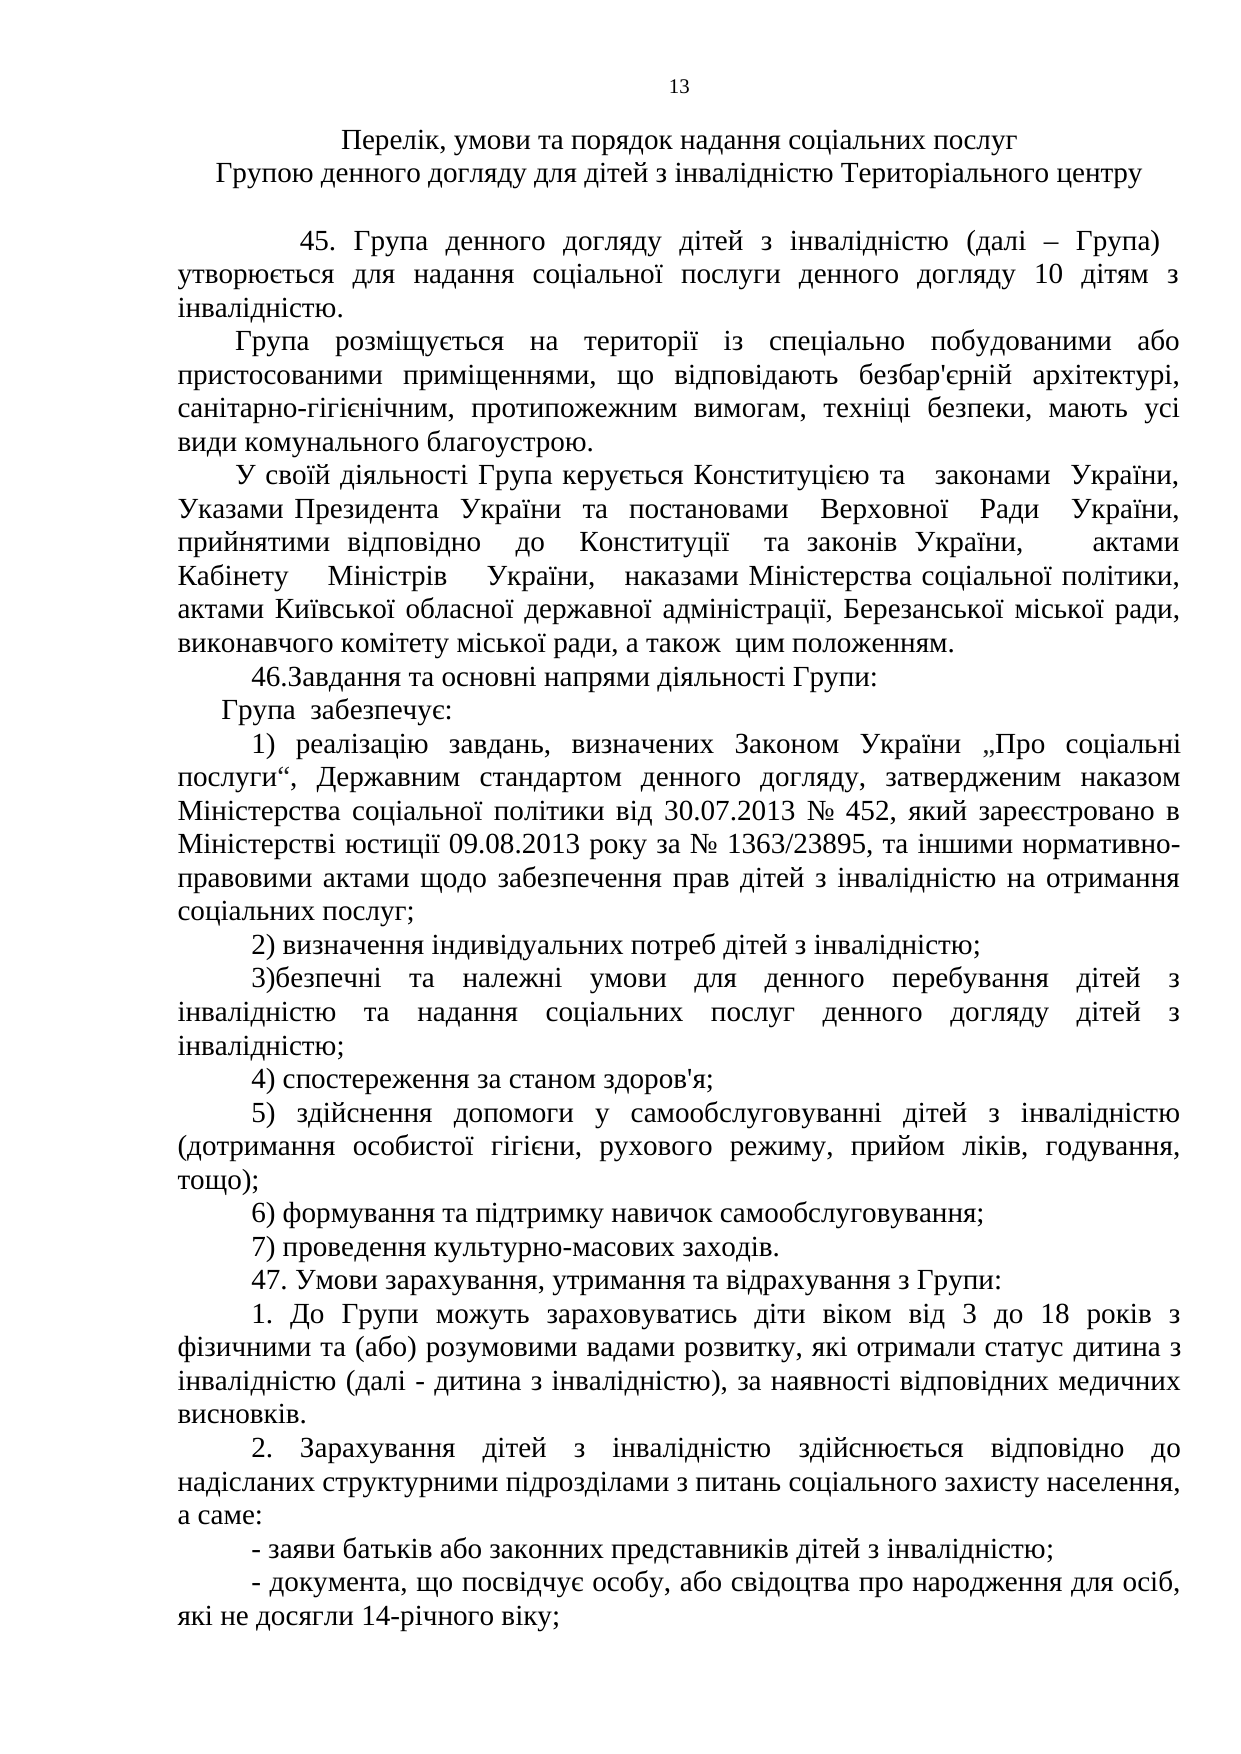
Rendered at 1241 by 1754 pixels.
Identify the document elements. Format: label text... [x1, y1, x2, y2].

text Перелік, умови та порядок надання соціальних послуг [177, 122, 1181, 156]
text 1. До Групи можуть зараховуватись діти віком від 3 до 18 років з фізичними та (або) розумовими вадами розвитку, які отримали статус дитина з інвалідністю (далі - дитина з інвалідністю), за наявності відповідних медичних висновків. [177, 1296, 1181, 1430]
text 7) проведення культурно-масових заходів. [177, 1229, 1181, 1262]
text Групою денного догляду для дітей з інвалідністю Територіального центру [177, 156, 1181, 189]
text - документа, що посвідчує особу, або свідоцтва про народження для осіб, які не досягли 14-річного віку; [177, 1564, 1181, 1631]
text 45. Група денного догляду дітей з інвалідністю (далі – Група) утворюється для надання соціальної послуги денного догляду 10 дітям з інвалідністю. [177, 223, 1180, 323]
text - заяви батьків або законних представників дітей з інвалідністю; [177, 1531, 1181, 1564]
text 5) здійснення допомоги у самообслуговуванні дітей з інвалідністю (дотримання особистої гігієни, рухового режиму, прийом ліків, годування, тощо); [177, 1095, 1181, 1195]
text 2. Зарахування дітей з інвалідністю здійснюється відповідно до надісланих структурними підрозділами з питань соціального захисту населення, а саме: [177, 1430, 1181, 1531]
text У своїй діяльності Група керується Конституцією та законами України, Указами Президента України та постановами Верховної Ради України, прийнятими відповідно до Конституції та законів України, актами Кабінету Міністрів України, наказами Міністерства соціальної політики, актами Київської обласної державної адміністрації, Березанської міської ради, виконавчого комітету міської ради, а також цим положенням. [177, 457, 1181, 659]
text 6) формування та підтримку навичок самообслуговування; [177, 1195, 1181, 1229]
text 46.Завдання та основні напрями діяльності Групи: [177, 659, 1181, 692]
text 4) спостереження за станом здоров'я; [177, 1061, 1181, 1095]
text Група забезпечує: [177, 692, 1181, 726]
text 2) визначення індивідуальних потреб дітей з інвалідністю; [177, 927, 1181, 961]
text 3)безпечні та належні умови для денного перебування дітей з інвалідністю та надання соціальних послуг денного догляду дітей з інвалідністю; [177, 961, 1181, 1061]
text 47. Умови зарахування, утримання та відрахування з Групи: [177, 1262, 1181, 1296]
text 1) реалізацію завдань, визначених Законом України „Про соціальні послуги“, Державним стандартом денного догляду, затвердженим наказом Міністерства соціальної політики від 30.07.2013 № 452, який зареєстровано в Міністерстві юстиції 09.08.2013 року за № 1363/23895, та іншими нормативно-правовими актами щодо забезпечення прав дітей з інвалідністю на отримання соціальних послуг; [177, 726, 1181, 927]
text Група розміщується на території із спеціально побудованими або пристосованими приміщеннями, що відповідають безбар'єрній архітектурі, санітарно-гігієнічним, протипожежним вимогам, техніці безпеки, мають усі види комунального благоустрою. [177, 323, 1181, 457]
